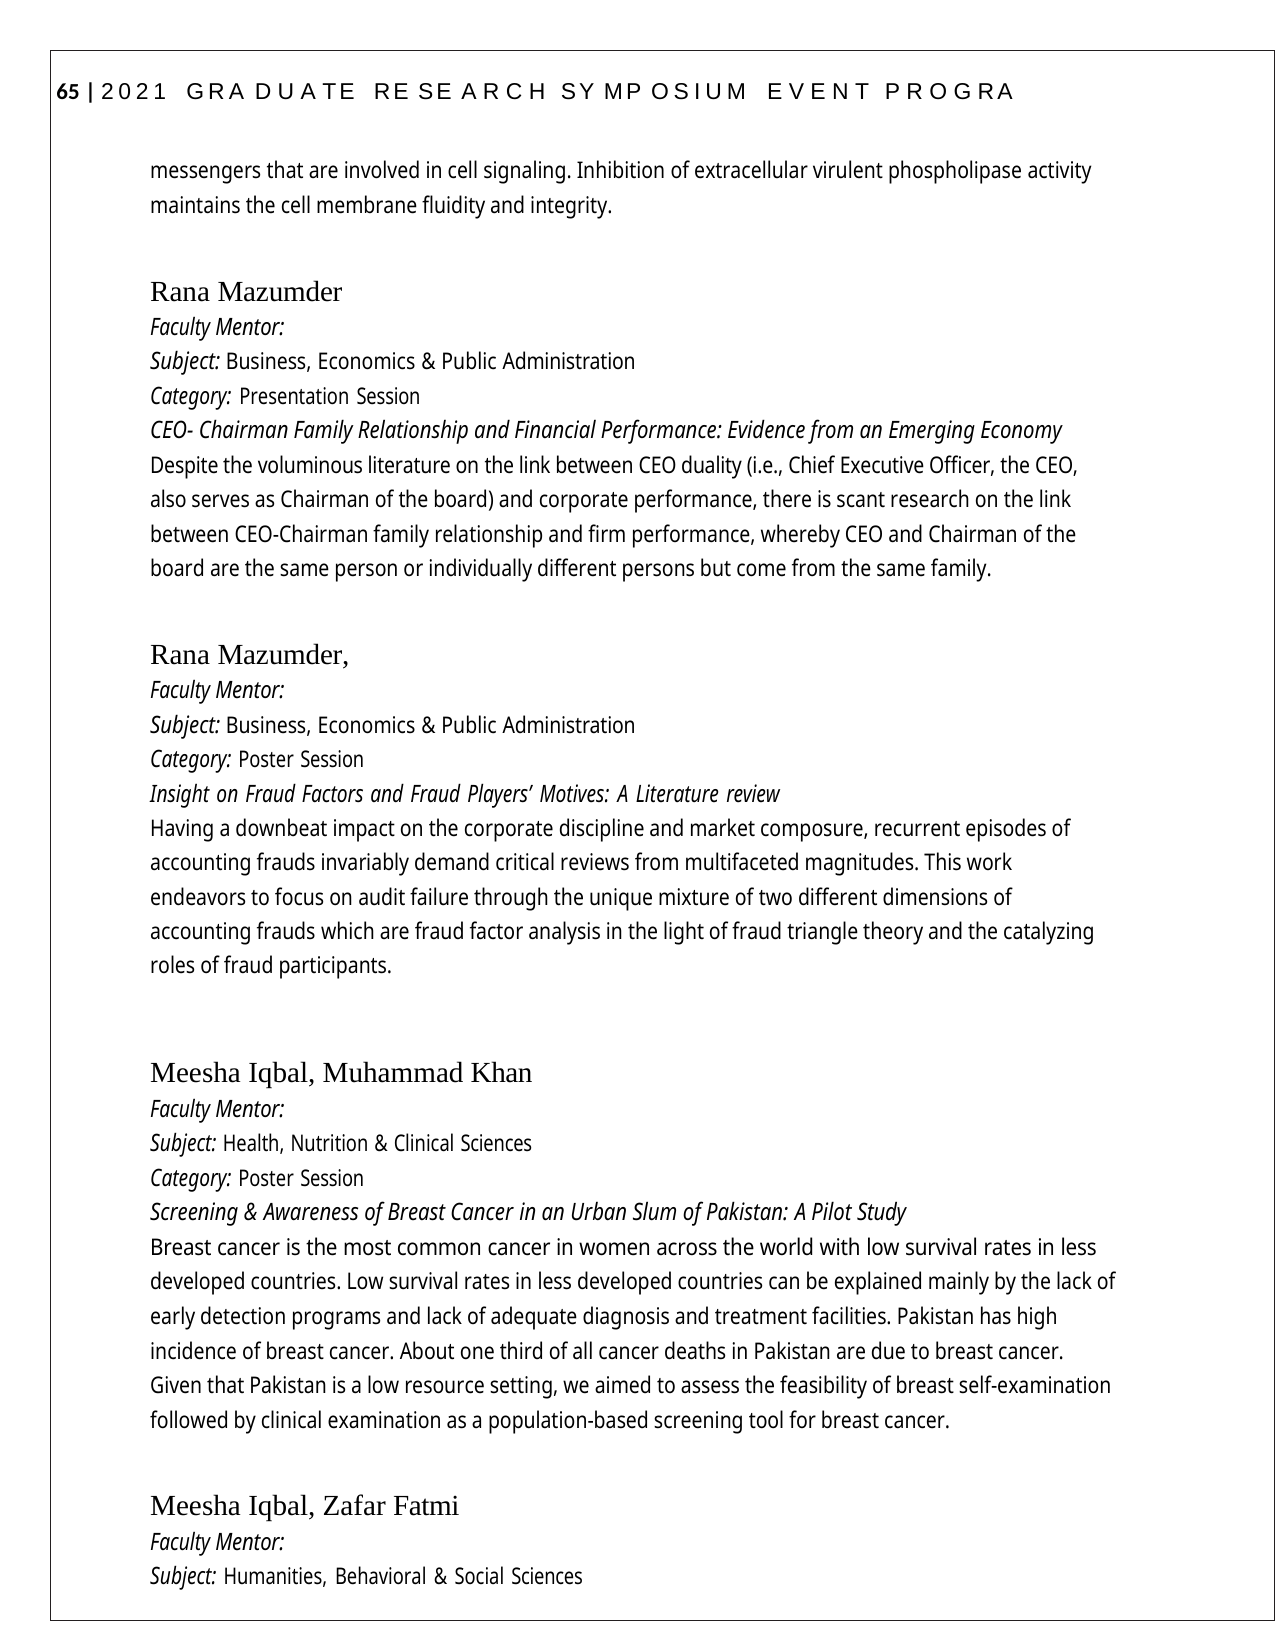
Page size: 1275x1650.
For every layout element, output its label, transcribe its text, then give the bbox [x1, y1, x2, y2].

text Faculty Mentor: [150, 673, 1274, 706]
text Insight on Fraud Factors and Fraud Players’ Motives: A Literature review [150, 776, 1274, 809]
text Having a downbeat impact on the corporate discipline and market composure, recurrent episodes of accounting frauds invariably demand critical reviews from multifaceted magnitudes. This work endeavors to focus on audit failure through the unique mixture of two different dimensions of accounting frauds which are fraud factor analysis in the light of fraud triangle theory and the catalyzing roles of fraud participants. [150, 812, 1113, 981]
text Faculty Mentor: [150, 1524, 1274, 1557]
text Breast cancer is the most common cancer in women across the world with low survival rates in less developed countries. Low survival rates in less developed countries can be explained mainly by the lack of early detection programs and lack of adequate diagnosis and treatment facilities. Pakistan has high incidence of breast cancer. About one third of all cancer deaths in Pakistan are due to breast cancer. Given that Pakistan is a low resource setting, we aimed to assess the feasibility of breast self-examination followed by clinical examination as a population-based screening tool for breast cancer. [150, 1231, 1117, 1435]
text Subject: Business, Economics & Public Administration [150, 344, 1274, 377]
text Category: Poster Session [150, 742, 1274, 774]
text Category: Presentation Session [150, 379, 1274, 411]
text messengers that are involved in cell signaling. Inhibition of extracellular virulent phospholipase activity maintains the cell membrane fluidity and integrity. [150, 154, 1113, 220]
subtitle Meesha Iqbal, Zafar Fatmi [150, 1488, 1274, 1522]
subtitle Meesha Iqbal, Muhammad Khan [150, 1056, 1274, 1089]
text Faculty Mentor: [150, 310, 1274, 342]
text Subject: Humanities, Behavioral & Social Sciences [150, 1559, 1274, 1591]
subtitle Rana Mazumder [150, 274, 1274, 307]
text Screening & Awareness of Breast Cancer in an Urban Slum of Pakistan: A Pilot Study [150, 1195, 1274, 1228]
subtitle Rana Mazumder, [150, 637, 1274, 670]
text CEO- Chairman Family Relationship and Financial Performance: Evidence from an Emerging Economy Despite the voluminous literature on the link between CEO duality (i.e., Chief Executive Officer, the CEO, also serves as Chairman of the board) and corporate performance, there is scant research on the link between CEO-Chairman family relationship and firm performance, whereby CEO and Chairman of the board are the same person or individually different persons but come from the same family. [150, 413, 1103, 583]
text Subject: Business, Economics & Public Administration [150, 707, 1274, 740]
text Faculty Mentor: [150, 1092, 1274, 1124]
text Category: Poster Session [150, 1161, 1274, 1193]
text Subject: Health, Nutrition & Clinical Sciences [150, 1126, 1274, 1159]
